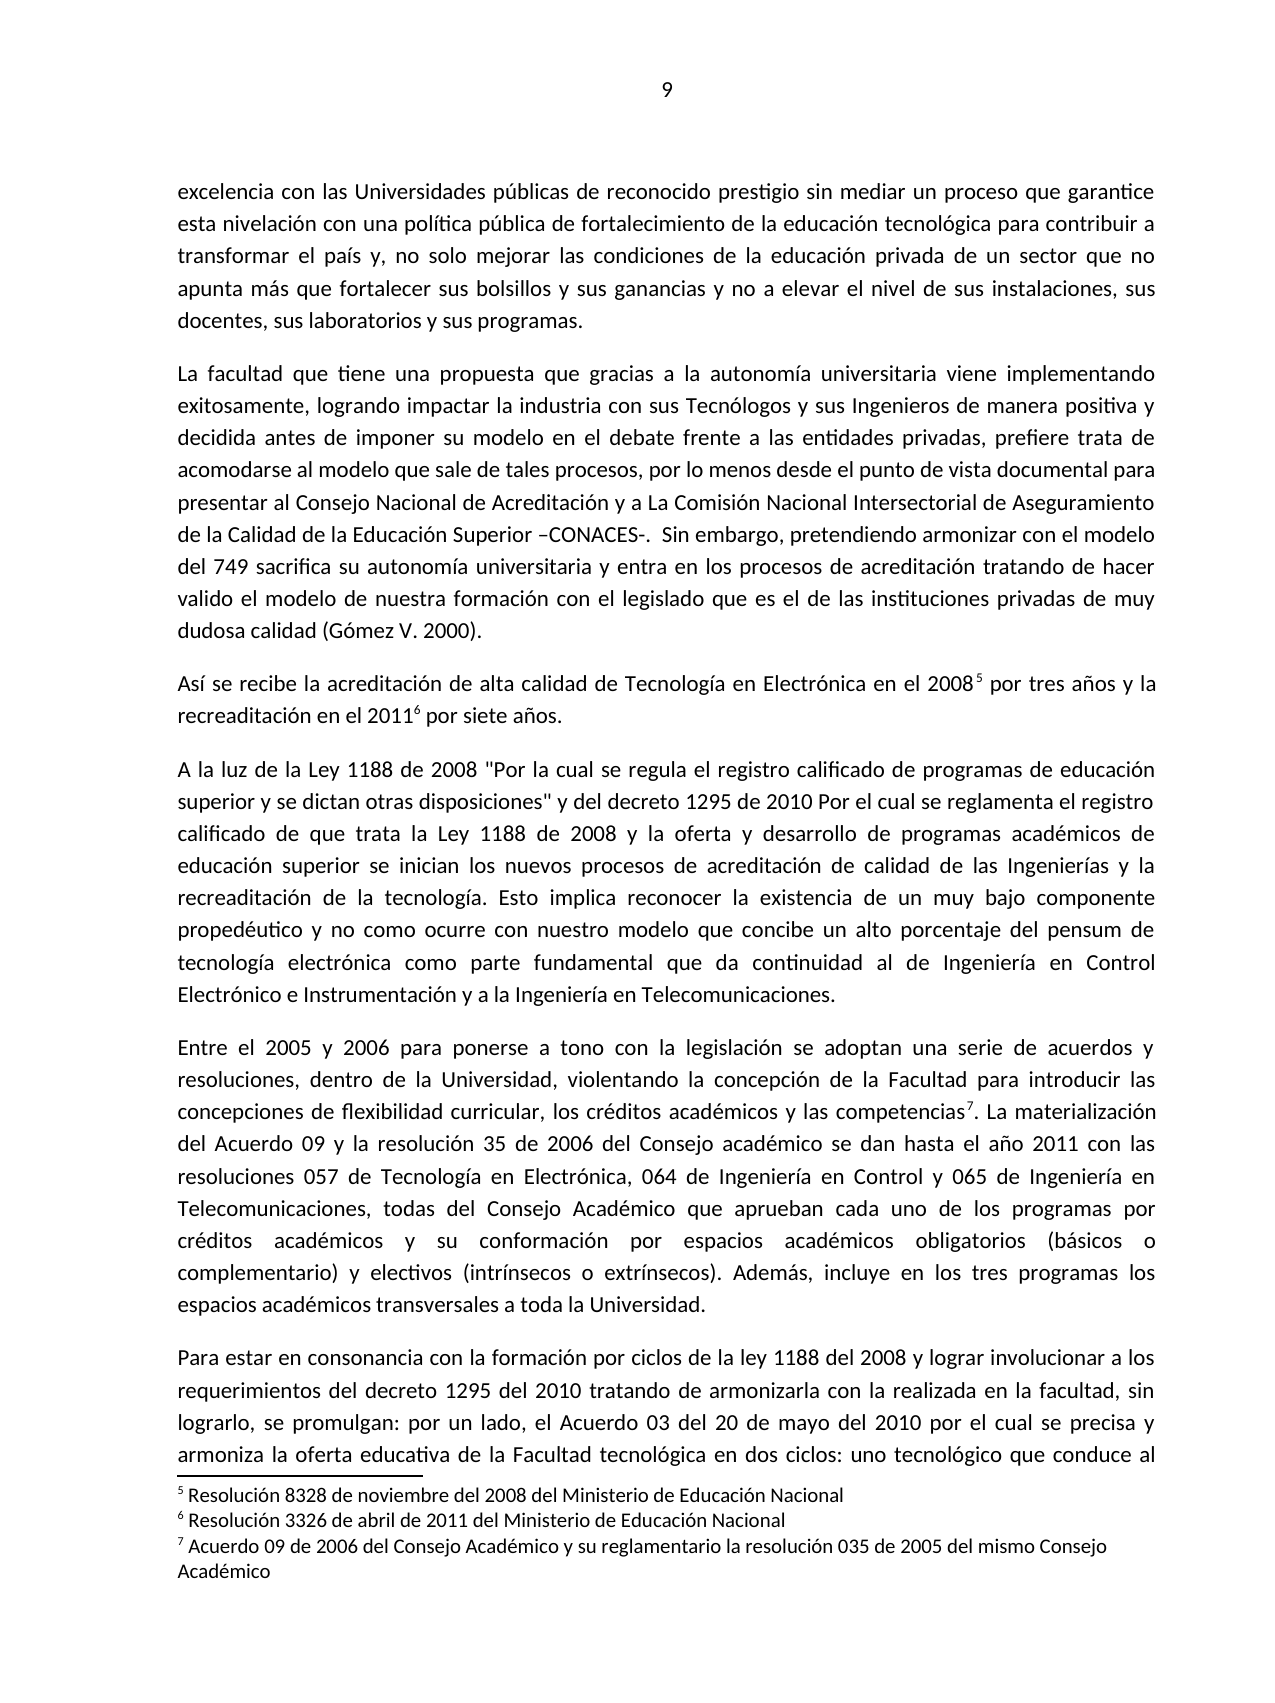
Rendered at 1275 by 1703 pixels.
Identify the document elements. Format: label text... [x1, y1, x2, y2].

text A la luz de la Ley 1188 de 2008 "Por la cual se regula el registro calificado de programas de educación superior y se dictan otras disposiciones" y del decreto 1295 de 2010 Por el cual se reglamenta el registro calificado de que trata la Ley 1188 de 2008 y la oferta y desarrollo de programas académicos de educación superior se inician los nuevos procesos de acreditación de calidad de las Ingenierías y la recreaditación de la tecnología. Esto implica reconocer la existencia de un muy bajo componente propedéutico y no como ocurre con nuestro modelo que concibe un alto porcentaje del pensum de tecnología electrónica como parte fundamental que da continuidad al de Ingeniería en Control Electrónico e Instrumentación y a la Ingeniería en Telecomunicaciones. [177, 755, 1157, 1008]
text La facultad que tiene una propuesta que gracias a la autonomía universitaria viene implementando exitosamente, logrando impactar la industria con sus Tecnólogos y sus Ingenieros de manera positiva y decidida antes de imponer su modelo en el debate frente a las entidades privadas, prefiere trata de acomodarse al modelo que sale de tales procesos, por lo menos desde el punto de vista documental para presentar al Consejo Nacional de Acreditación y a La Comisión Nacional Intersectorial de Aseguramiento de la Calidad de la Educación Superior –CONACES-. Sin embargo, pretendiendo armonizar con el modelo del 749 sacrifica su autonomía universitaria y entra en los procesos de acreditación tratando de hacer valido el modelo de nuestra formación con el legislado que es el de las instituciones privadas de muy dudosa calidad (Gómez V. 2000). [177, 359, 1157, 644]
text Entre el 2005 y 2006 para ponerse a tono con la legislación se adoptan una serie de acuerdos y resoluciones, dentro de la Universidad, violentando la concepción de la Facultad para introducir las concepciones de flexibilidad curricular, los créditos académicos y las competencias. La materialización del Acuerdo 09 y la resolución 35 de 2006 del Consejo académico se dan hasta el año 2011 con las resoluciones 057 de Tecnología en Electrónica, 064 de Ingeniería en Control y 065 de Ingeniería en Telecomunicaciones, todas del Consejo Académico que aprueban cada uno de los programas por créditos académicos y su conformación por espacios académicos obligatorios (básicos o complementario) y electivos (intrínsecos o extrínsecos). Además, incluye en los tres programas los espacios académicos transversales a toda la Universidad. [177, 1033, 1157, 1318]
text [177, 177, 1157, 334]
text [177, 1343, 1157, 1468]
text Así se recibe la acreditación de alta calidad de Tecnología en Electrónica en el 2008 por tres años y la recreaditación en el 2011 por siete años. [177, 669, 1157, 730]
